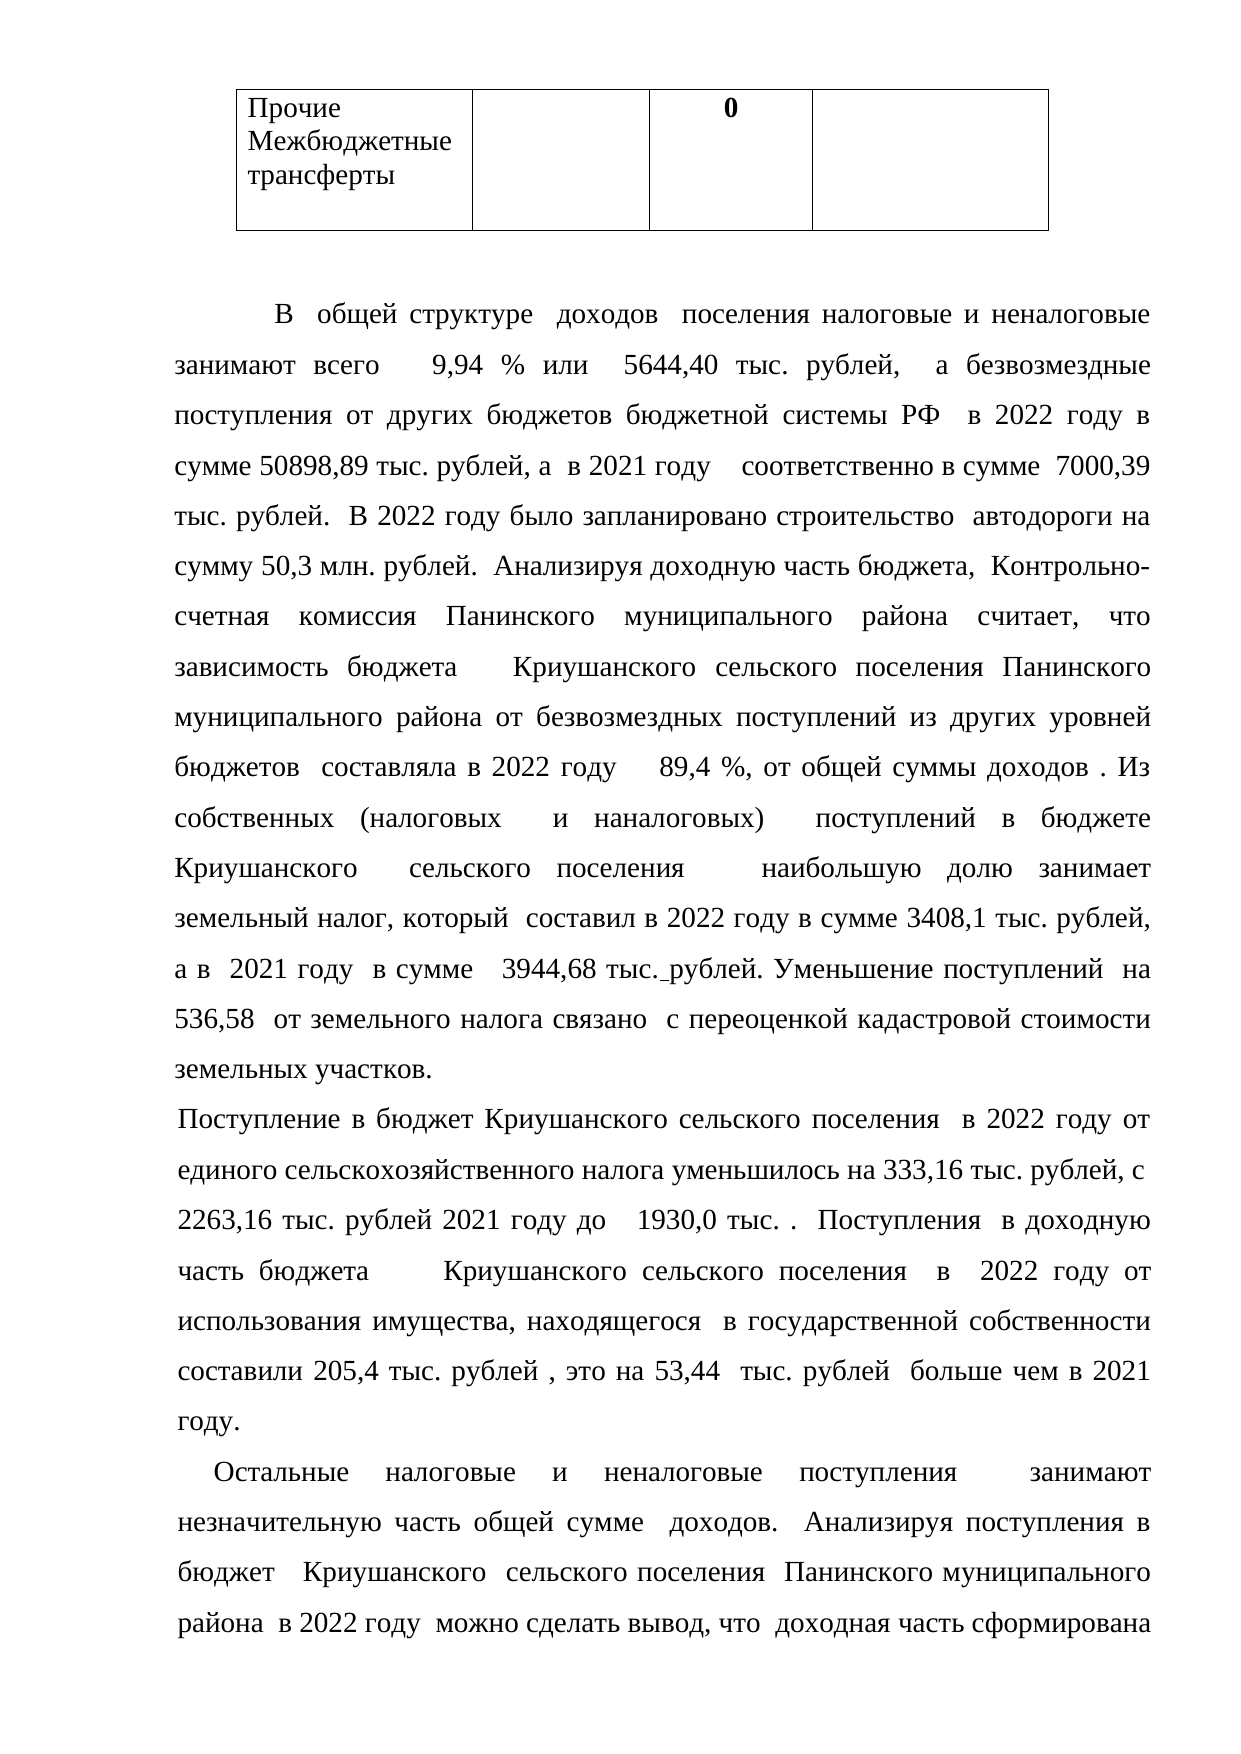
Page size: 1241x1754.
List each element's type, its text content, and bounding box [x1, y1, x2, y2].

text Поступление в бюджет Криушанского сельского поселения в 2022 году от единого сельскохозяйственного налога уменьшилось на 333,16 тыс. рублей, с [177, 1102, 1152, 1186]
table_cell [813, 90, 1048, 230]
table_cell 0 [650, 90, 812, 230]
table_cell Прочие Межбюджетные трансферты [237, 90, 472, 230]
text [177, 1454, 1152, 1638]
text 2263,16 тыс. рублей 2021 году до 1930,0 тыс. . Поступления в доходную часть бюджета Криушанского сельского поселения в 2022 году от использования имущества, находящегося в государственной собственности составили 205,4 тыс. рублей , это на 53,44 тыс. рублей больше чем в 2021 году. [177, 1202, 1152, 1437]
table_cell [473, 90, 649, 230]
text В общей структуре доходов поселения налоговые и неналоговые занимают всего 9,94 % или 5644,40 тыс. рублей, а безвозмездные поступления от других бюджетов бюджетной системы РФ в 2022 году в сумме 50898,89 тыс. рублей, а в 2021 году соответственно в сумме 7000,39 тыс. рублей. В 2022 году было запланировано строительство автодороги на сумму 50,3 млн. рублей. Анализируя доходную часть бюджета, Контрольно-счетная комиссия Панинского муниципального района считает, что зависимость бюджета Криушанского сельского поселения Панинского муниципального района от безвозмездных поступлений из других уровней бюджетов составляла в 2022 году 89,4 %, от общей суммы доходов . Из собственных (налоговых и наналоговых) поступлений в бюджете Криушанского сельского поселения наибольшую долю занимает земельный налог, который составил в 2022 году в сумме 3408,1 тыс. рублей, а в 2021 году в сумме 3944,68 тыс. рублей. Уменьшение поступлений на 536,58 от земельного налога связано с переоценкой кадастровой стоимости земельных участков. [174, 297, 1152, 1085]
